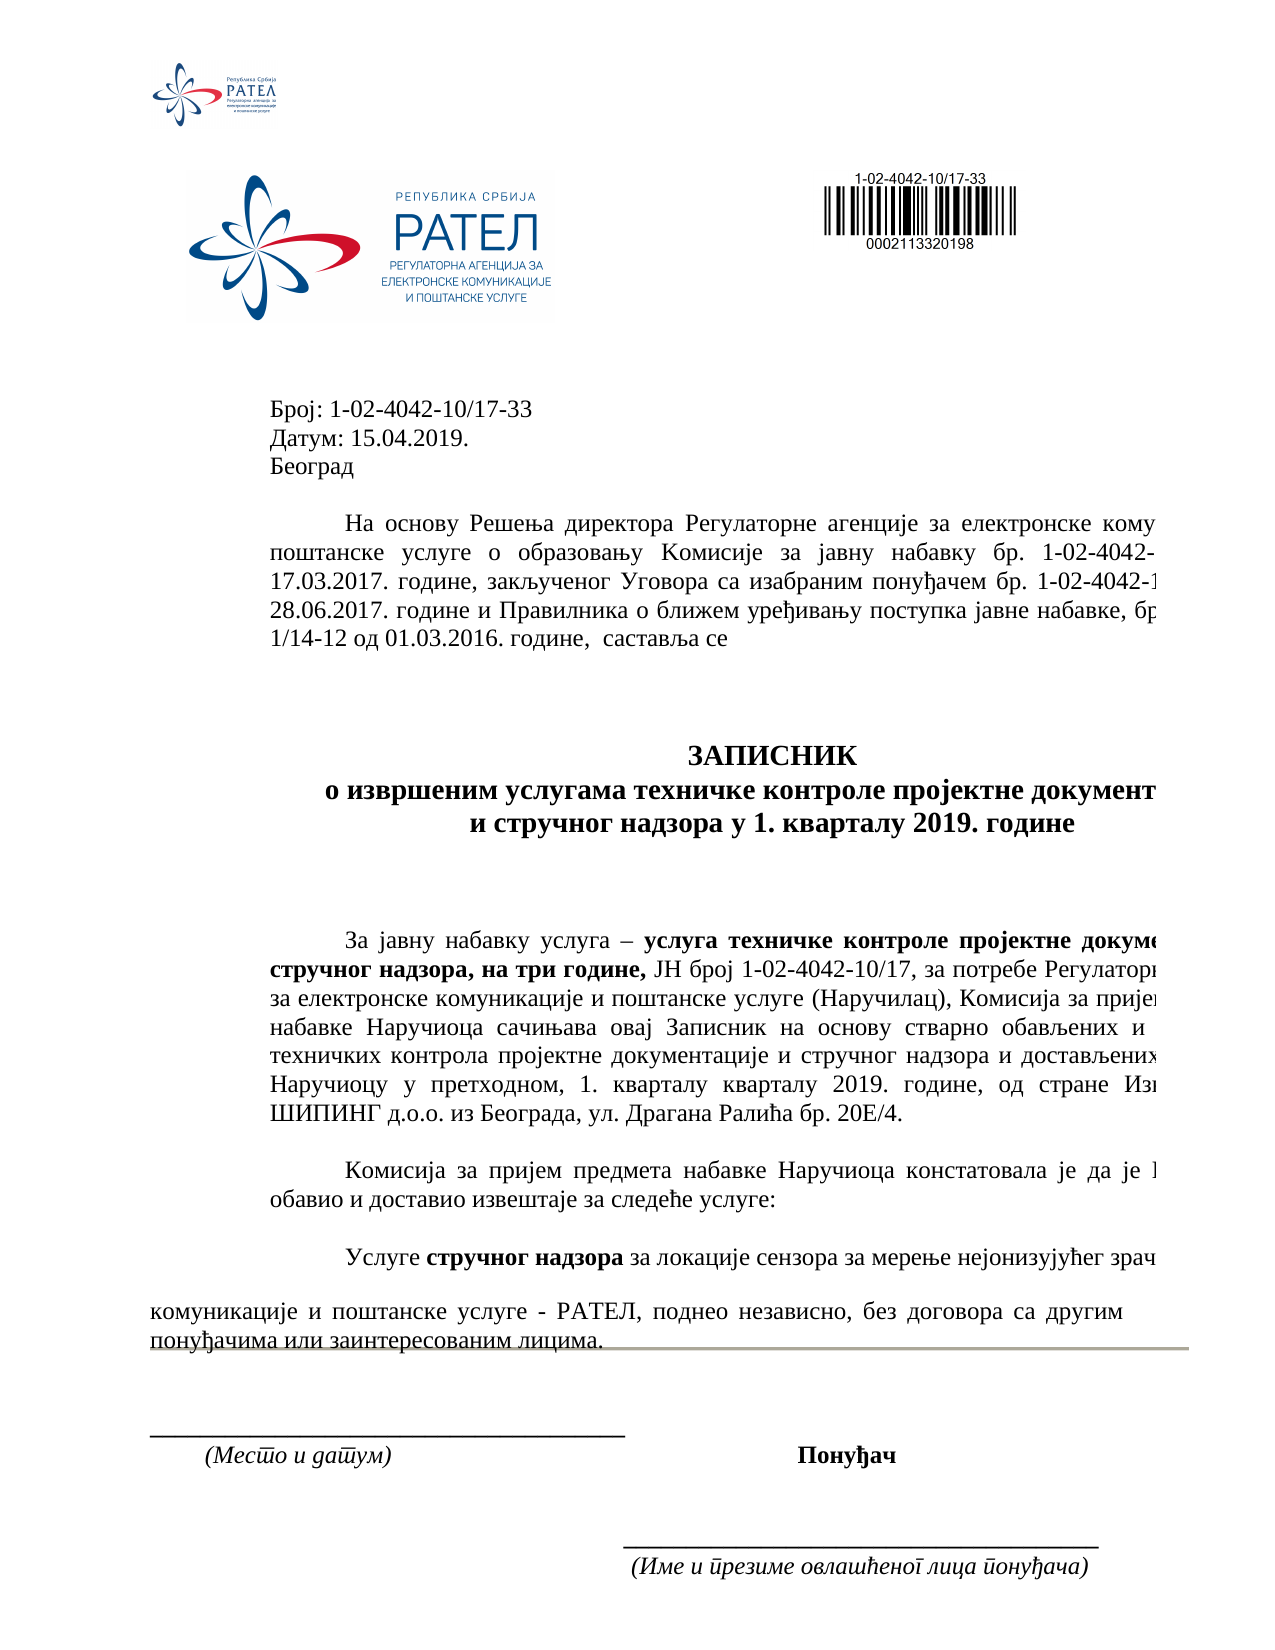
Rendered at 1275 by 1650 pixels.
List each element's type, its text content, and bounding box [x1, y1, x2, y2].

text Под пуном материјалном и кривичном одговорношћу потврђујем да сам понуду у поступку јавне набавке радова – Изградња електроенергетског привода на локацији ДУКМС Јелица, број 1-02-4047-26/19, за потребе Регулаторнe агенцијe за електронске комуникације и поштанске услуге - РАТЕЛ, поднео независно, без договора са другим понуђачима или заинтересованим лицима. [150, 1296, 1125, 1354]
text (Име и презиме овлашћеног лица понуђача) [150, 1551, 1125, 1580]
text ______________________________________ [150, 1411, 1125, 1440]
text (Место и датум) Понуђач [150, 1440, 1125, 1469]
picture [150, 60, 279, 129]
text ______________________________________ [623, 1494, 1125, 1551]
